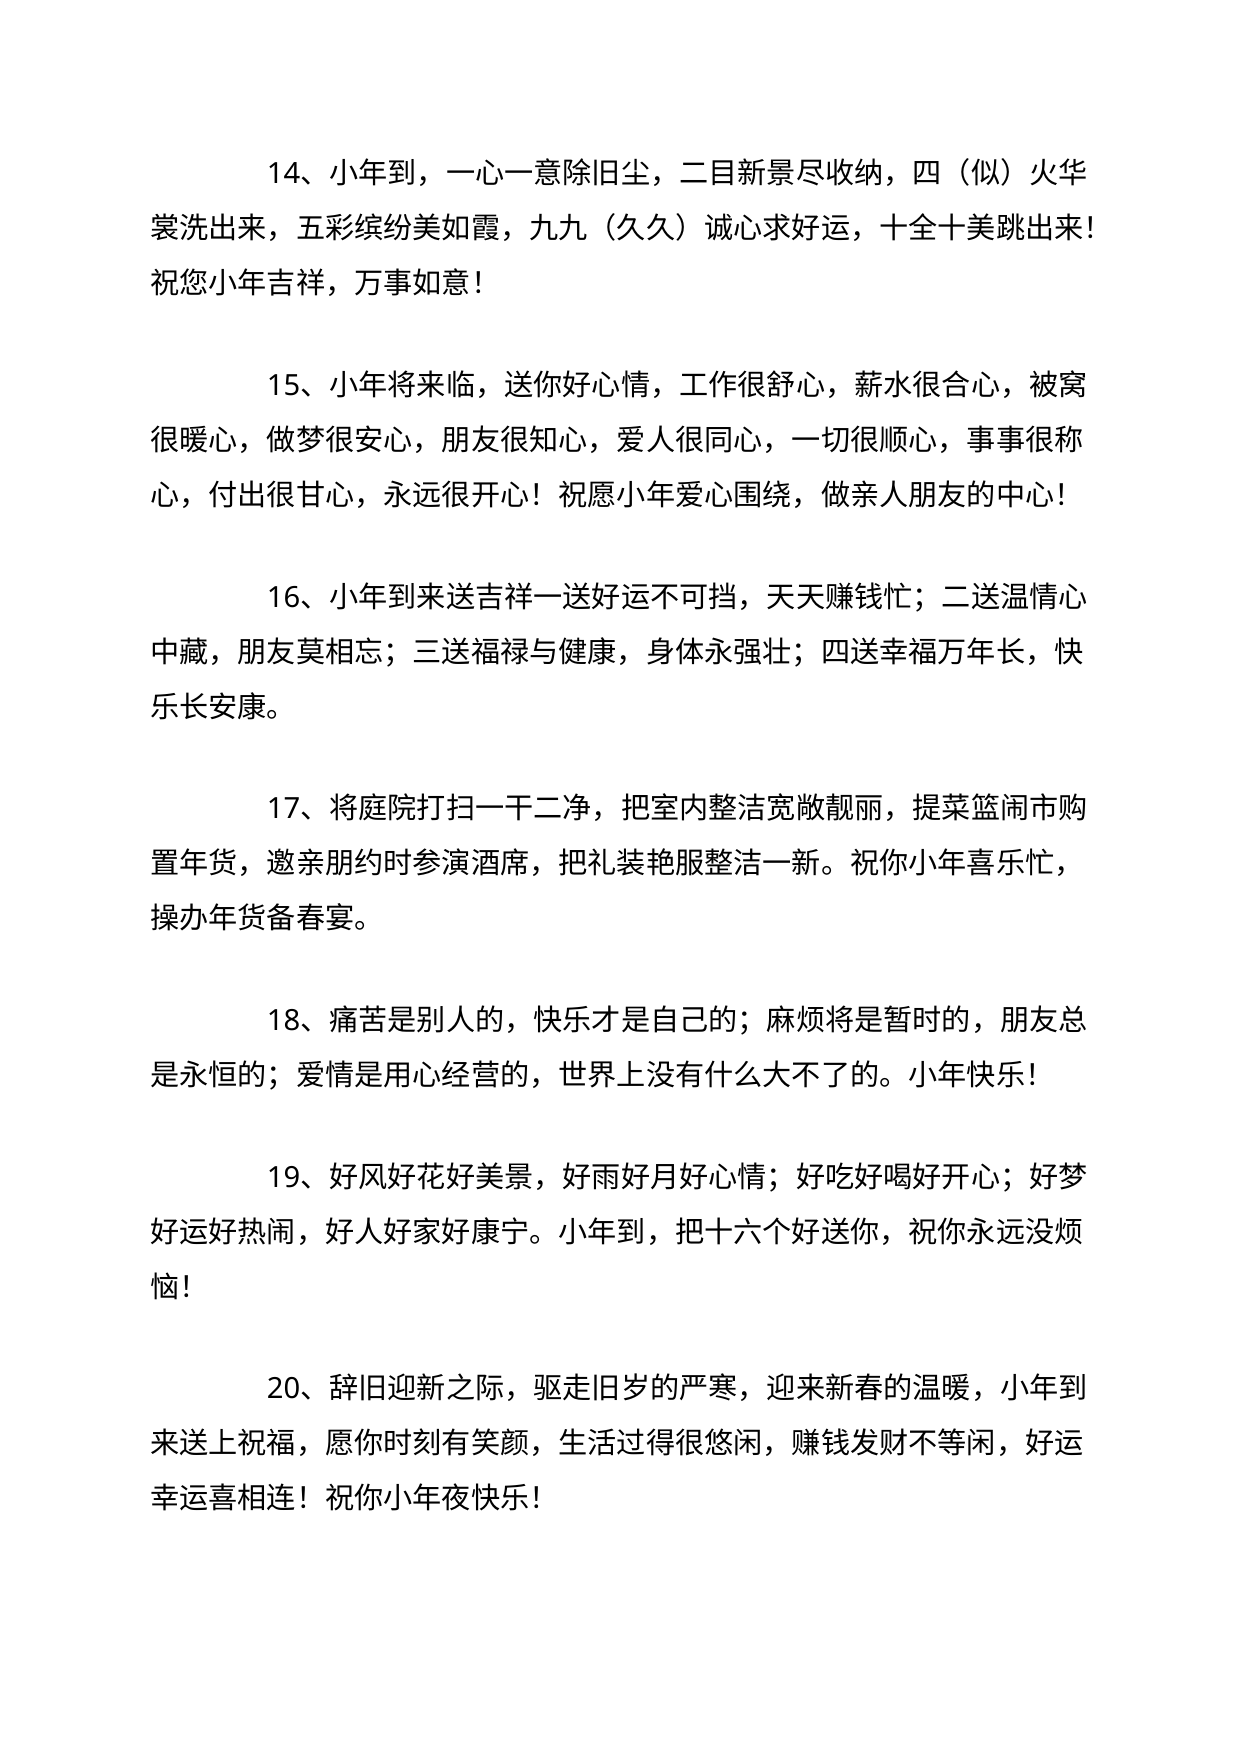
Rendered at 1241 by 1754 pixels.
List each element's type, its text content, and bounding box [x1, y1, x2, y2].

text 19、好风好花好美景，好雨好月好心情；好吃好喝好开心；好梦好运好热闹，好人好家好康宁。小年到，把十六个好送你，祝你永远没烦恼！ [150, 1153, 1090, 1306]
text 18、痛苦是别人的，快乐才是自己的；麻烦将是暂时的，朋友总是永恒的；爱情是用心经营的，世界上没有什么大不了的。小年快乐！ [150, 997, 1090, 1094]
text 15、小年将来临，送你好心情，工作很舒心，薪水很合心，被窝很暖心，做梦很安心，朋友很知心，爱人很同心，一切很顺心，事事很称心，付出很甘心，永远很开心！祝愿小年爱心围绕，做亲人朋友的中心！ [150, 362, 1090, 514]
text 16、小年到来送吉祥一送好运不可挡，天天赚钱忙；二送温情心中藏，朋友莫相忘；三送福禄与健康，身体永强壮；四送幸福万年长，快乐长安康。 [150, 573, 1090, 726]
text 17、将庭院打扫一干二净，把室内整洁宽敞靓丽，提菜篮闹市购置年货，邀亲朋约时参演酒席，把礼装艳服整洁一新。祝你小年喜乐忙，操办年货备春宴。 [150, 785, 1090, 937]
text 20、辞旧迎新之际，驱走旧岁的严寒，迎来新春的温暖，小年到来送上祝福，愿你时刻有笑颜，生活过得很悠闲，赚钱发财不等闲，好运幸运喜相连！祝你小年夜快乐！ [150, 1365, 1090, 1517]
text 14、小年到，一心一意除旧尘，二目新景尽收纳，四（似）火华裳洗出来，五彩缤纷美如霞，九九（久久）诚心求好运，十全十美跳出来！祝您小年吉祥，万事如意！ [150, 150, 1090, 302]
